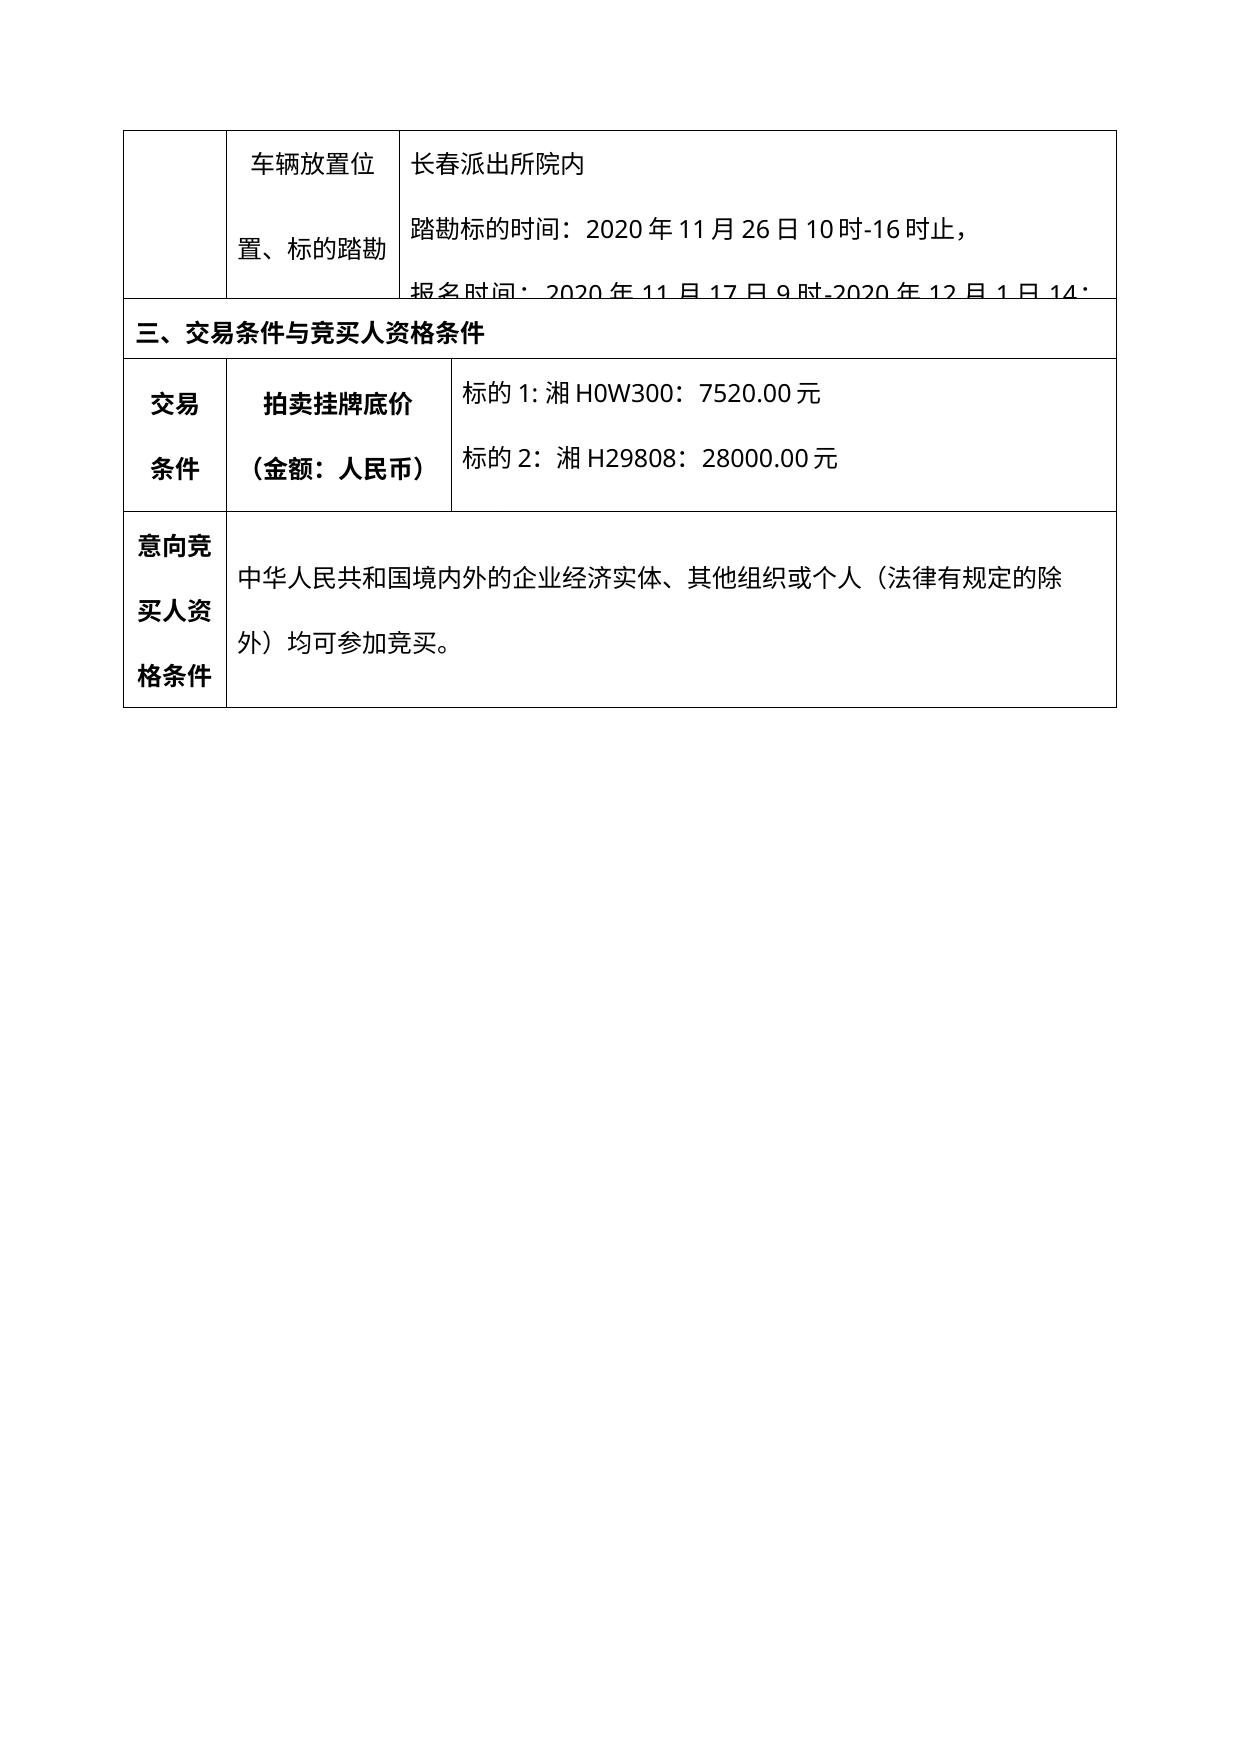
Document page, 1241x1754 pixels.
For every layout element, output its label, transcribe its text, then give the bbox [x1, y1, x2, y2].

table_cell 交易 条件 [124, 359, 226, 511]
table_cell 拍卖挂牌底价 （金额：人民币） [227, 359, 451, 511]
table_cell 长春派出所院内 踏勘标的时间：2020年11月26日10时-16时止， 报名时间：2020年11月17日9时-2020年12月1日14：30。 [400, 131, 1116, 298]
table_cell 车辆放置位置、标的踏勘与报名 [227, 131, 399, 298]
table_cell 标的1: 湘H0W300：7520.00元 标的2：湘H29808：28000.00元 标的3：湘HK1908：74400.00元 [452, 359, 1116, 511]
table_cell 意向竞买人资格条件 [124, 512, 226, 707]
table_cell 三、交易条件与竞买人资格条件 [124, 299, 1116, 358]
table_cell 中华人民共和国境内外的企业经济实体、其他组织或个人（法律有规定的除外）均可参加竞买。 [227, 512, 1116, 707]
